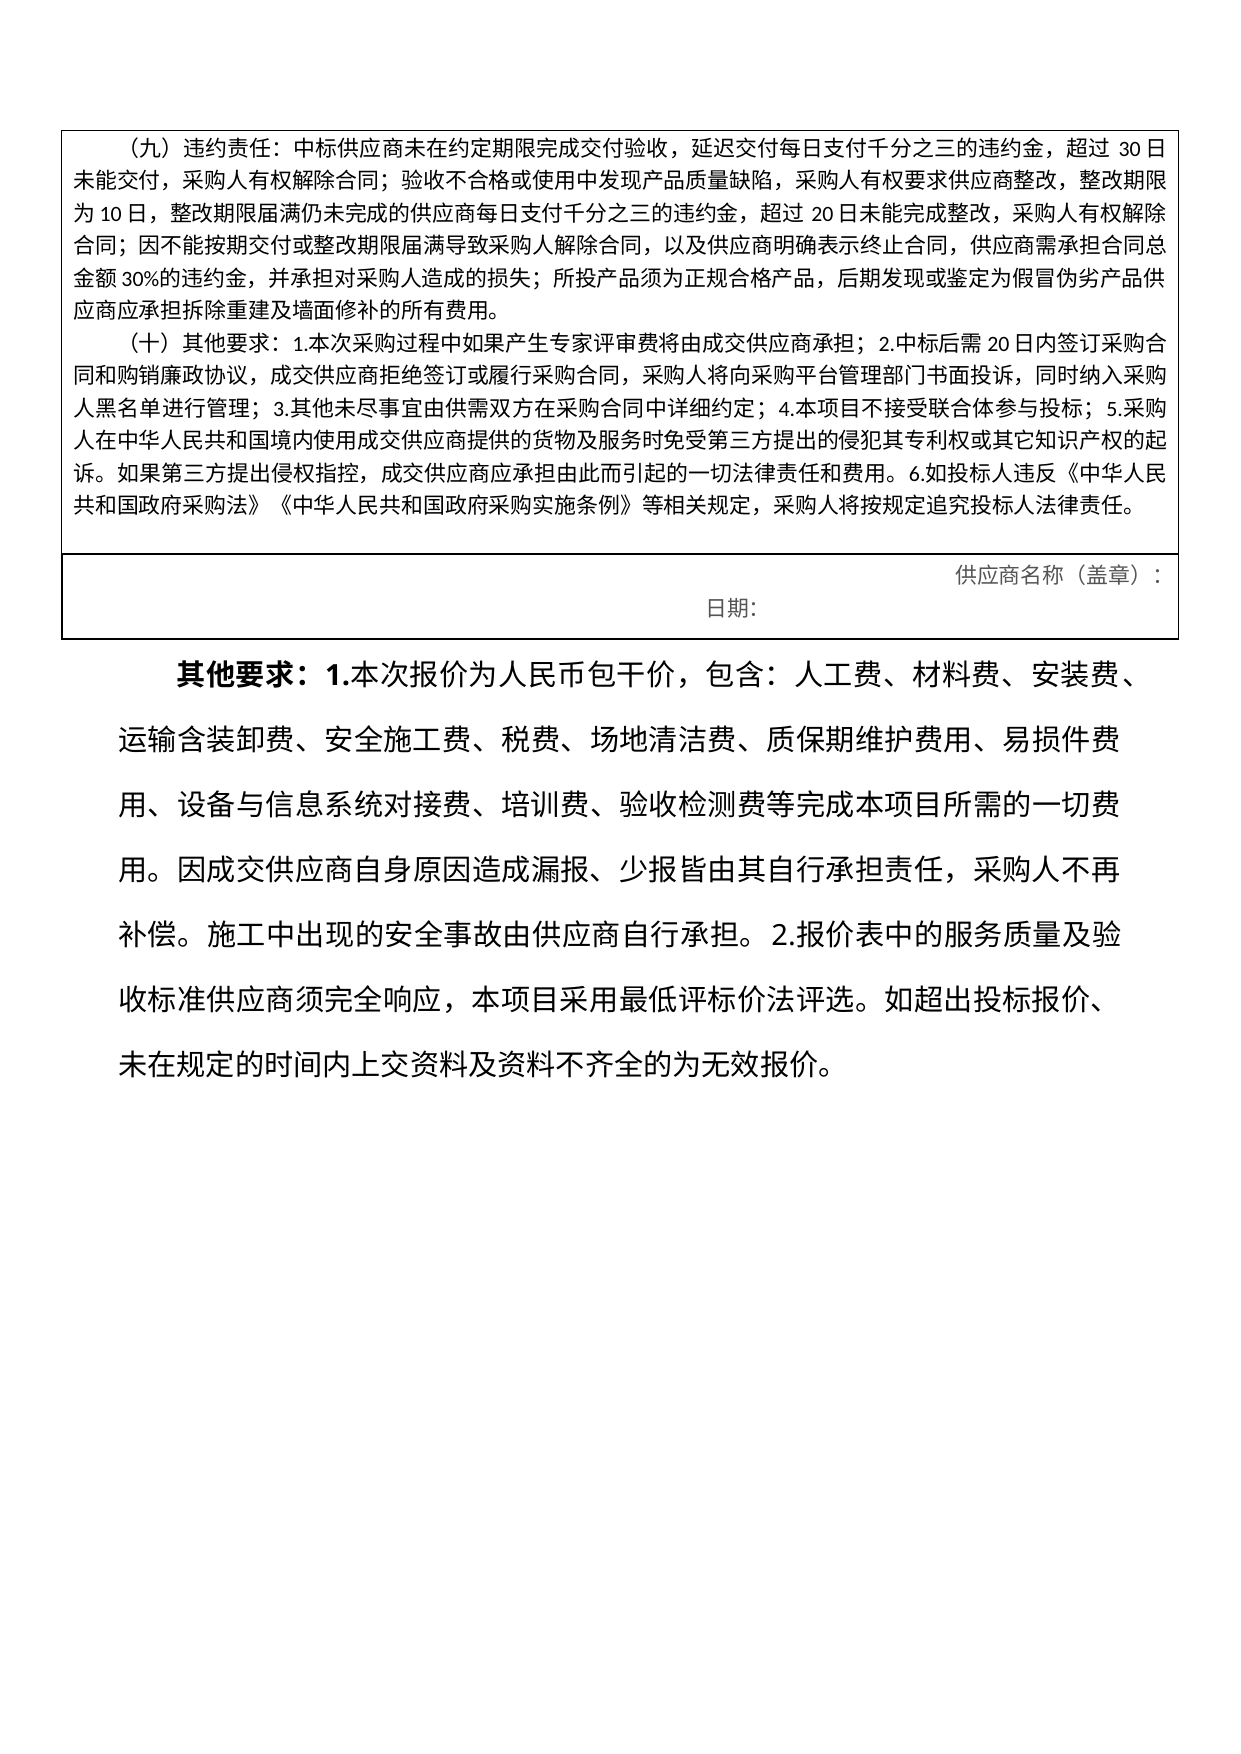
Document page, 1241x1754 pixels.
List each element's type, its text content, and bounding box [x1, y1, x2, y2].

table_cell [62, 131, 1178, 553]
text 其他要求：1.本次报价为人民币包干价，包含：人工费、材料费、安装费、运输含装卸费、安全施工费、税费、场地清洁费、质保期维护费用、易损件费用、设备与信息系统对接费、培训费、验收检测费等完成本项目所需的一切费用。因成交供应商自身原因造成漏报、少报皆由其自行承担责任，采购人不再补偿。施工中出现的安全事故由供应商自行承担。2.报价表中的服务质量及验收标准供应商须完全响应，本项目采用最低评标价法评选。如超出投标报价、未在规定的时间内上交资料及资料不齐全的为无效报价。 [118, 640, 1122, 1095]
table_cell 供应商名称（盖章）： 日期： [63, 555, 1178, 638]
